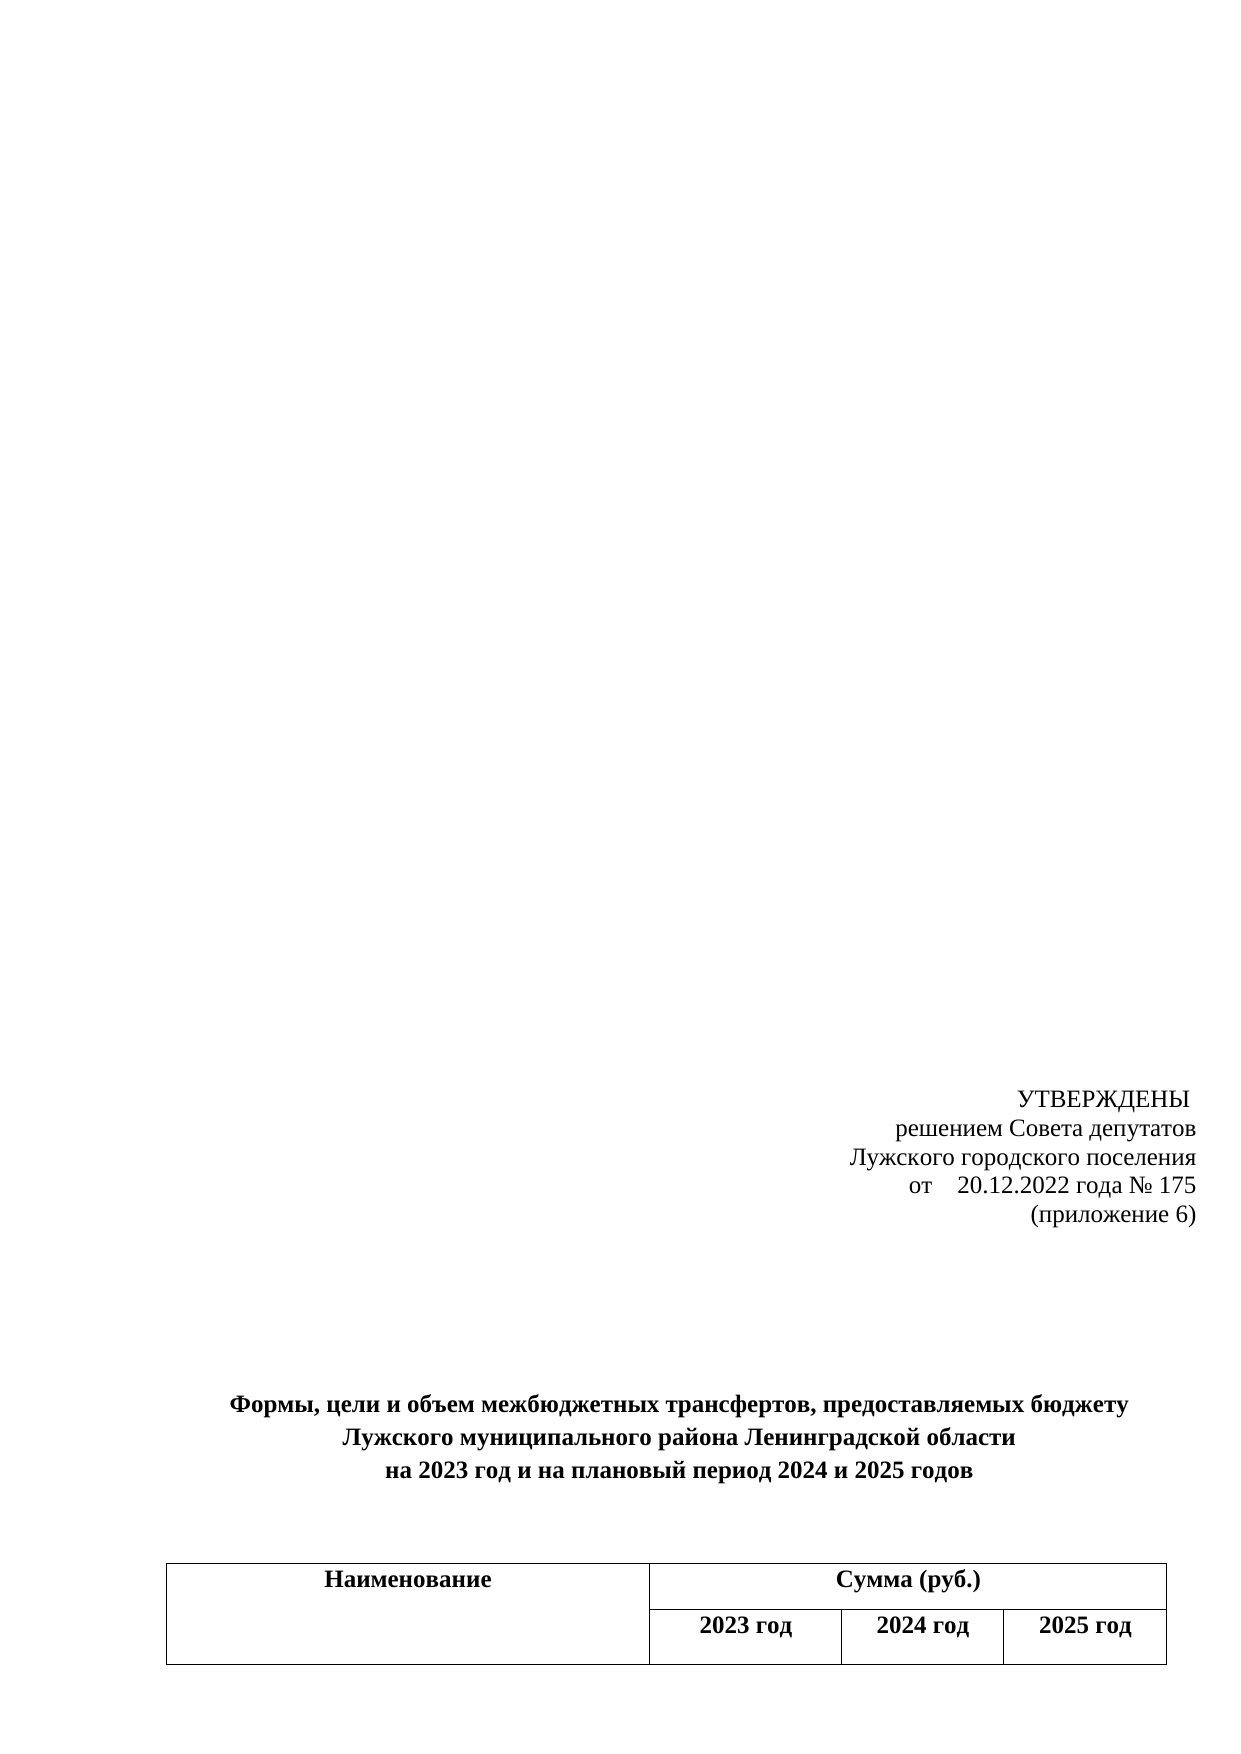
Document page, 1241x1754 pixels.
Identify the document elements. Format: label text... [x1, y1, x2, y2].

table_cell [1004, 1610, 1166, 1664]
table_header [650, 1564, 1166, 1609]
text от 20.12.2022 года № 175 [177, 1170, 1196, 1199]
text УТВЕРЖДЕНЫ решением Совета депутатов [177, 1084, 1196, 1142]
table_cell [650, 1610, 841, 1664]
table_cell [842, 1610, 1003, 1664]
text Лужского городского поселения [177, 1142, 1196, 1170]
text Формы, цели и объем межбюджетных трансфертов, предоставляемых бюджету Лужского муниципального района Ленинградской области на 2023 год и на плановый период 2024 и 2025 годов [177, 1389, 1181, 1484]
text (приложение 6) [177, 1199, 1196, 1228]
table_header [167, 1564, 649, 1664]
